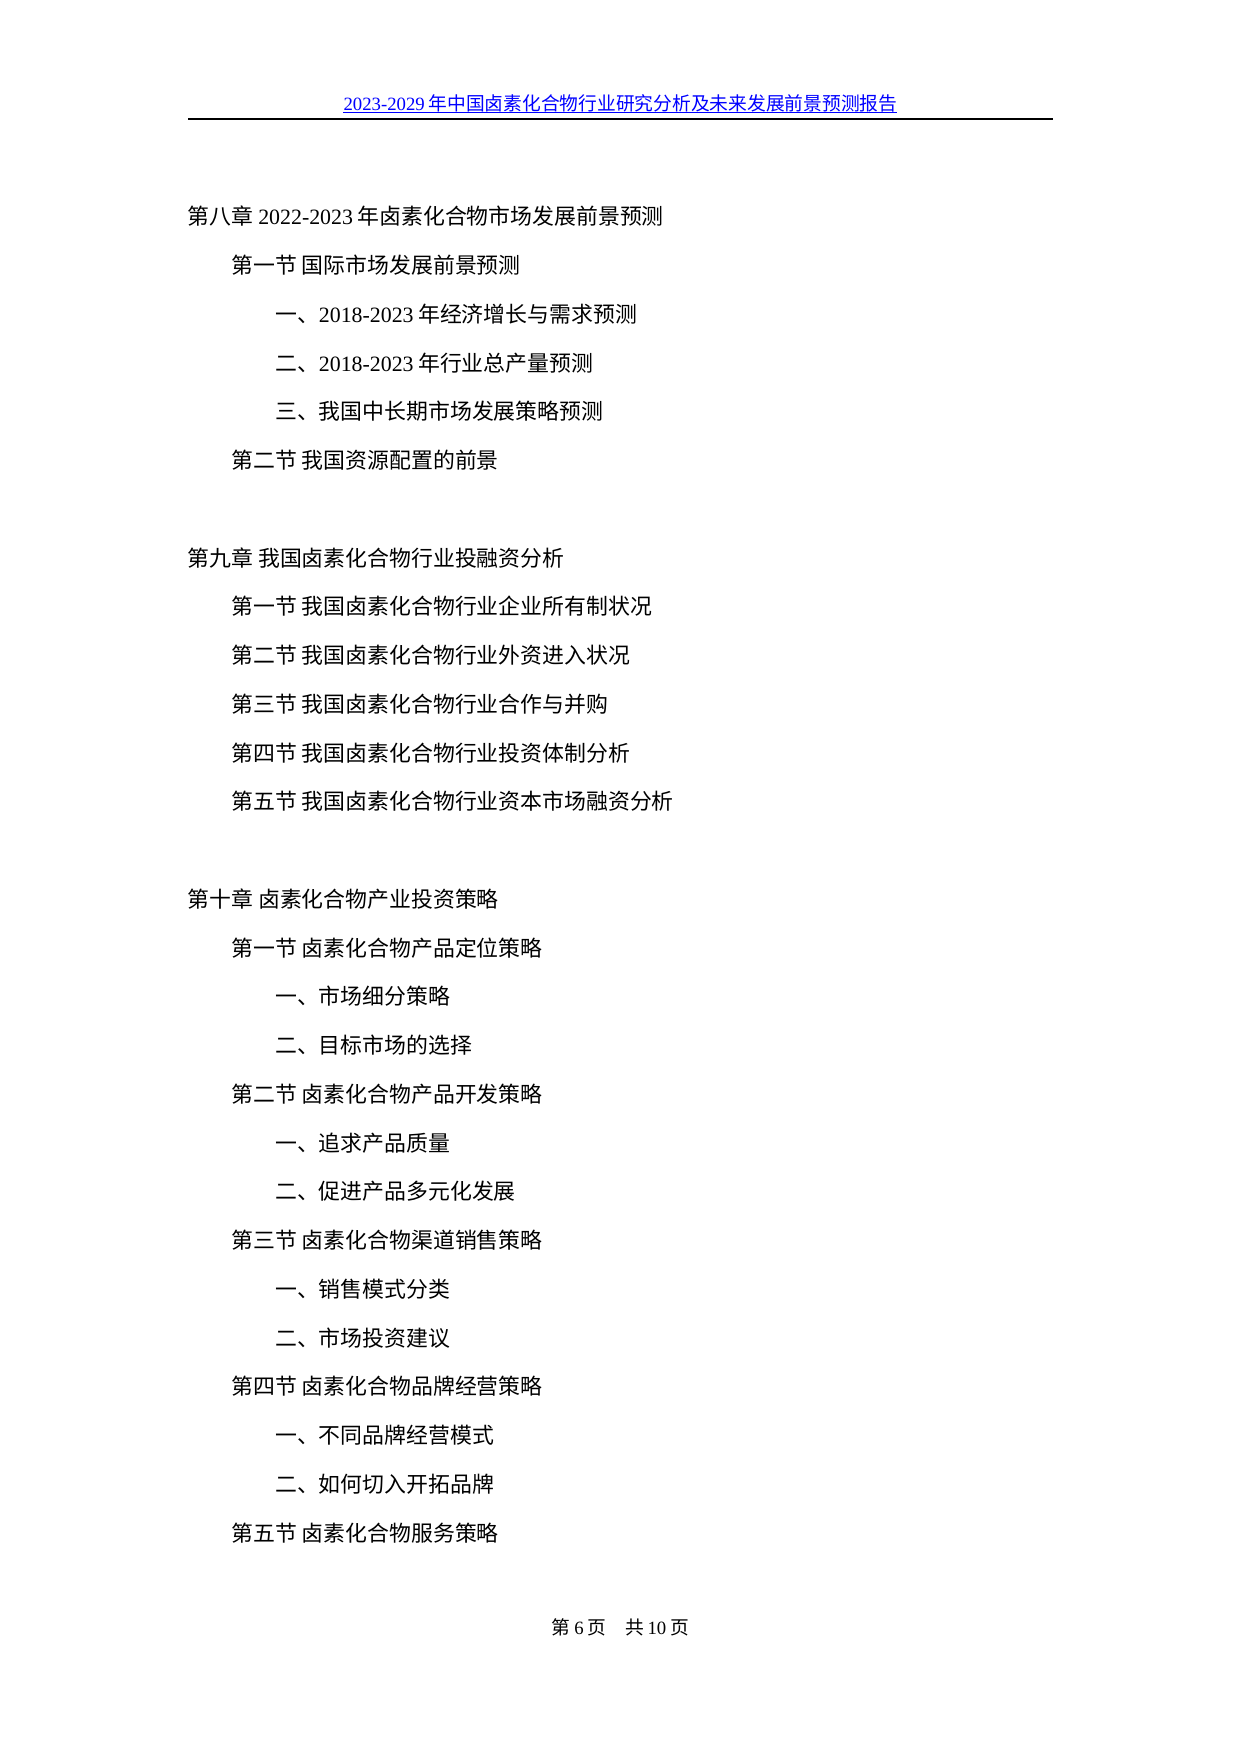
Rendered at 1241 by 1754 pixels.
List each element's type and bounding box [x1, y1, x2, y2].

text [187, 150, 1053, 1548]
